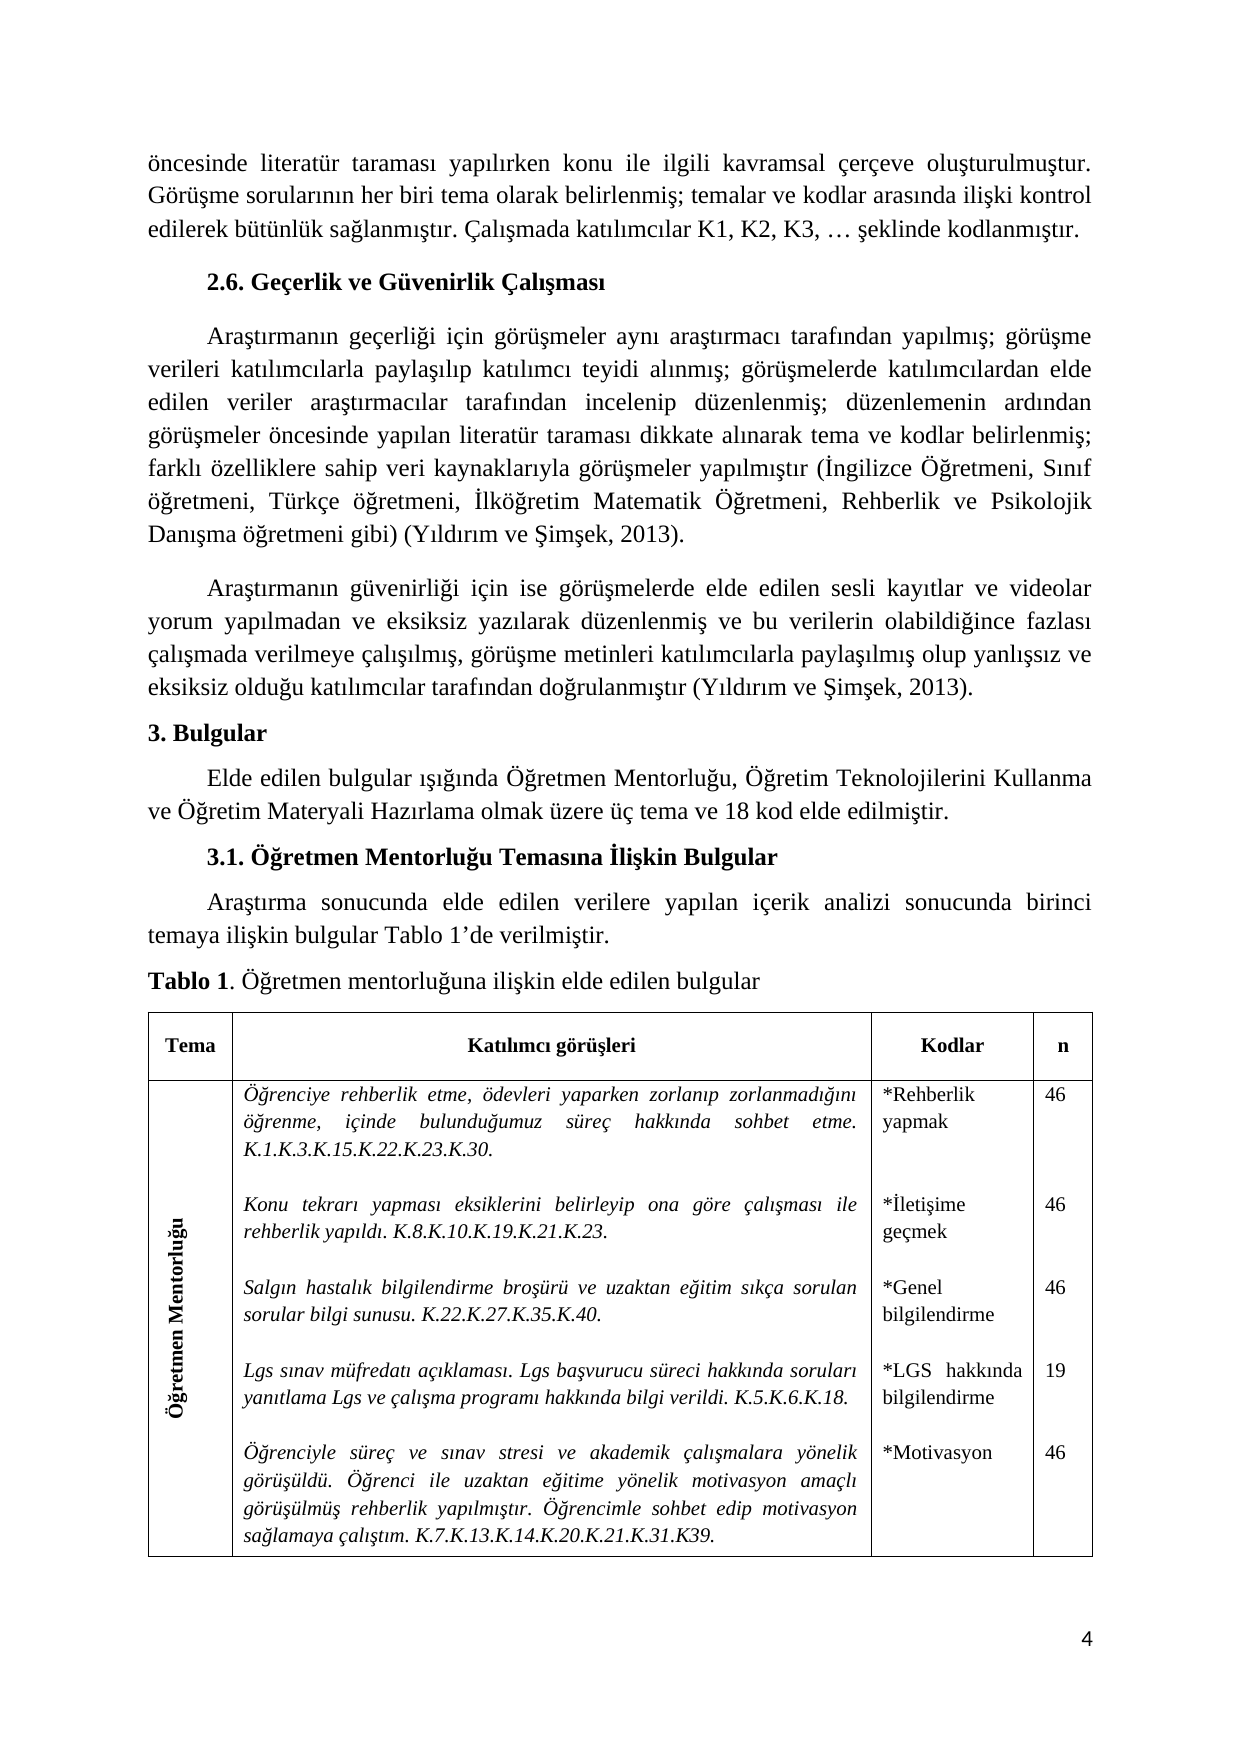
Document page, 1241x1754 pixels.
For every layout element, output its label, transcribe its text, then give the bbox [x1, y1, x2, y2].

text 3. Bulgular [148, 718, 1093, 747]
table_cell Öğretmen Mentorluğu [149, 1081, 232, 1556]
text 2.6. Geçerlik ve Güvenirlik Çalışması [148, 267, 1093, 296]
text Araştırmanın güvenirliği için ise görüşmelerde elde edilen sesli kayıtlar ve videolar yorum yapılmadan ve eksiksiz yazılarak düzenlenmiş ve bu verilerin olabildiğince fazlası çalışmada verilmeye çalışılmış, görüşme metinleri katılımcılarla paylaşılmış olup yanlışsız ve eksiksiz olduğu katılımcılar tarafından doğrulanmıştır (Yıldırım ve Şimşek, 2013). [148, 573, 1093, 701]
text 3.1. Öğretmen Mentorluğu Temasına İlişkin Bulgular [148, 842, 1093, 871]
table_cell Öğrenciye rehberlik etme, ödevleri yaparken zorlanıp zorlanmadığını öğrenme, içinde bulunduğumuz süreç hakkında sohbet etme. K.1.K.3.K.15.K.22.K.23.K.30. Konu tekrarı yapması eksiklerini belirleyip ona göre çalışması ile rehberlik yapıldı. K.8.K.10.K.19.K.21.K.23. Salgın hastalık bilgilendirme broşürü ve uzaktan eğitim sıkça sorulan sorular bilgi sunusu. K.22.K.27.K.35.K.40. Lgs sınav müfredatı açıklaması. Lgs başvurucu süreci hakkında soruları yanıtlama Lgs ve çalışma programı hakkında bilgi verildi. K.5.K.6.K.18. Öğrenciyle süreç ve sınav stresi ve akademik çalışmalara yönelik görüşüldü. Öğrenci ile uzaktan eğitime yönelik motivasyon amaçlı görüşülmüş rehberlik yapılmıştır. Öğrencimle sohbet edip motivasyon sağlamaya çalıştım. K.7.K.13.K.14.K.20.K.21.K.31.K39. [233, 1081, 871, 1556]
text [148, 148, 1093, 242]
text Elde edilen bulgular ışığında Öğretmen Mentorluğu, Öğretim Teknolojilerini Kullanma ve Öğretim Materyali Hazırlama olmak üzere üç tema ve 18 kod elde edilmiştir. [148, 763, 1093, 825]
table_header Katılımcı görüşleri [233, 1013, 871, 1080]
table_header Tema [149, 1013, 232, 1080]
table_header n [1034, 1013, 1092, 1080]
text Tablo 1. Öğretmen mentorluğuna ilişkin elde edilen bulgular [148, 966, 1093, 995]
table_cell 46 46 46 19 46 [1034, 1081, 1092, 1556]
table_cell *Rehberlik yapmak *İletişime geçmek *Genel bilgilendirme *LGS hakkında bilgilendirme *Motivasyon [872, 1081, 1033, 1556]
text Araştırma sonucunda elde edilen verilere yapılan içerik analizi sonucunda birinci temaya ilişkin bulgular Tablo 1’de verilmiştir. [148, 887, 1093, 949]
table_header Kodlar [872, 1013, 1033, 1080]
text Araştırmanın geçerliği için görüşmeler aynı araştırmacı tarafından yapılmış; görüşme verileri katılımcılarla paylaşılıp katılımcı teyidi alınmış; görüşmelerde katılımcılardan elde edilen veriler araştırmacılar tarafından incelenip düzenlenmiş; düzenlemenin ardından görüşmeler öncesinde yapılan literatür taraması dikkate alınarak tema ve kodlar belirlenmiş; farklı özelliklere sahip veri kaynaklarıyla görüşmeler yapılmıştır (İngilizce Öğretmeni, Sınıf öğretmeni, Türkçe öğretmeni, İlköğretim Matematik Öğretmeni, Rehberlik ve Psikolojik Danışma öğretmeni gibi) (Yıldırım ve Şimşek, 2013). [148, 321, 1093, 548]
